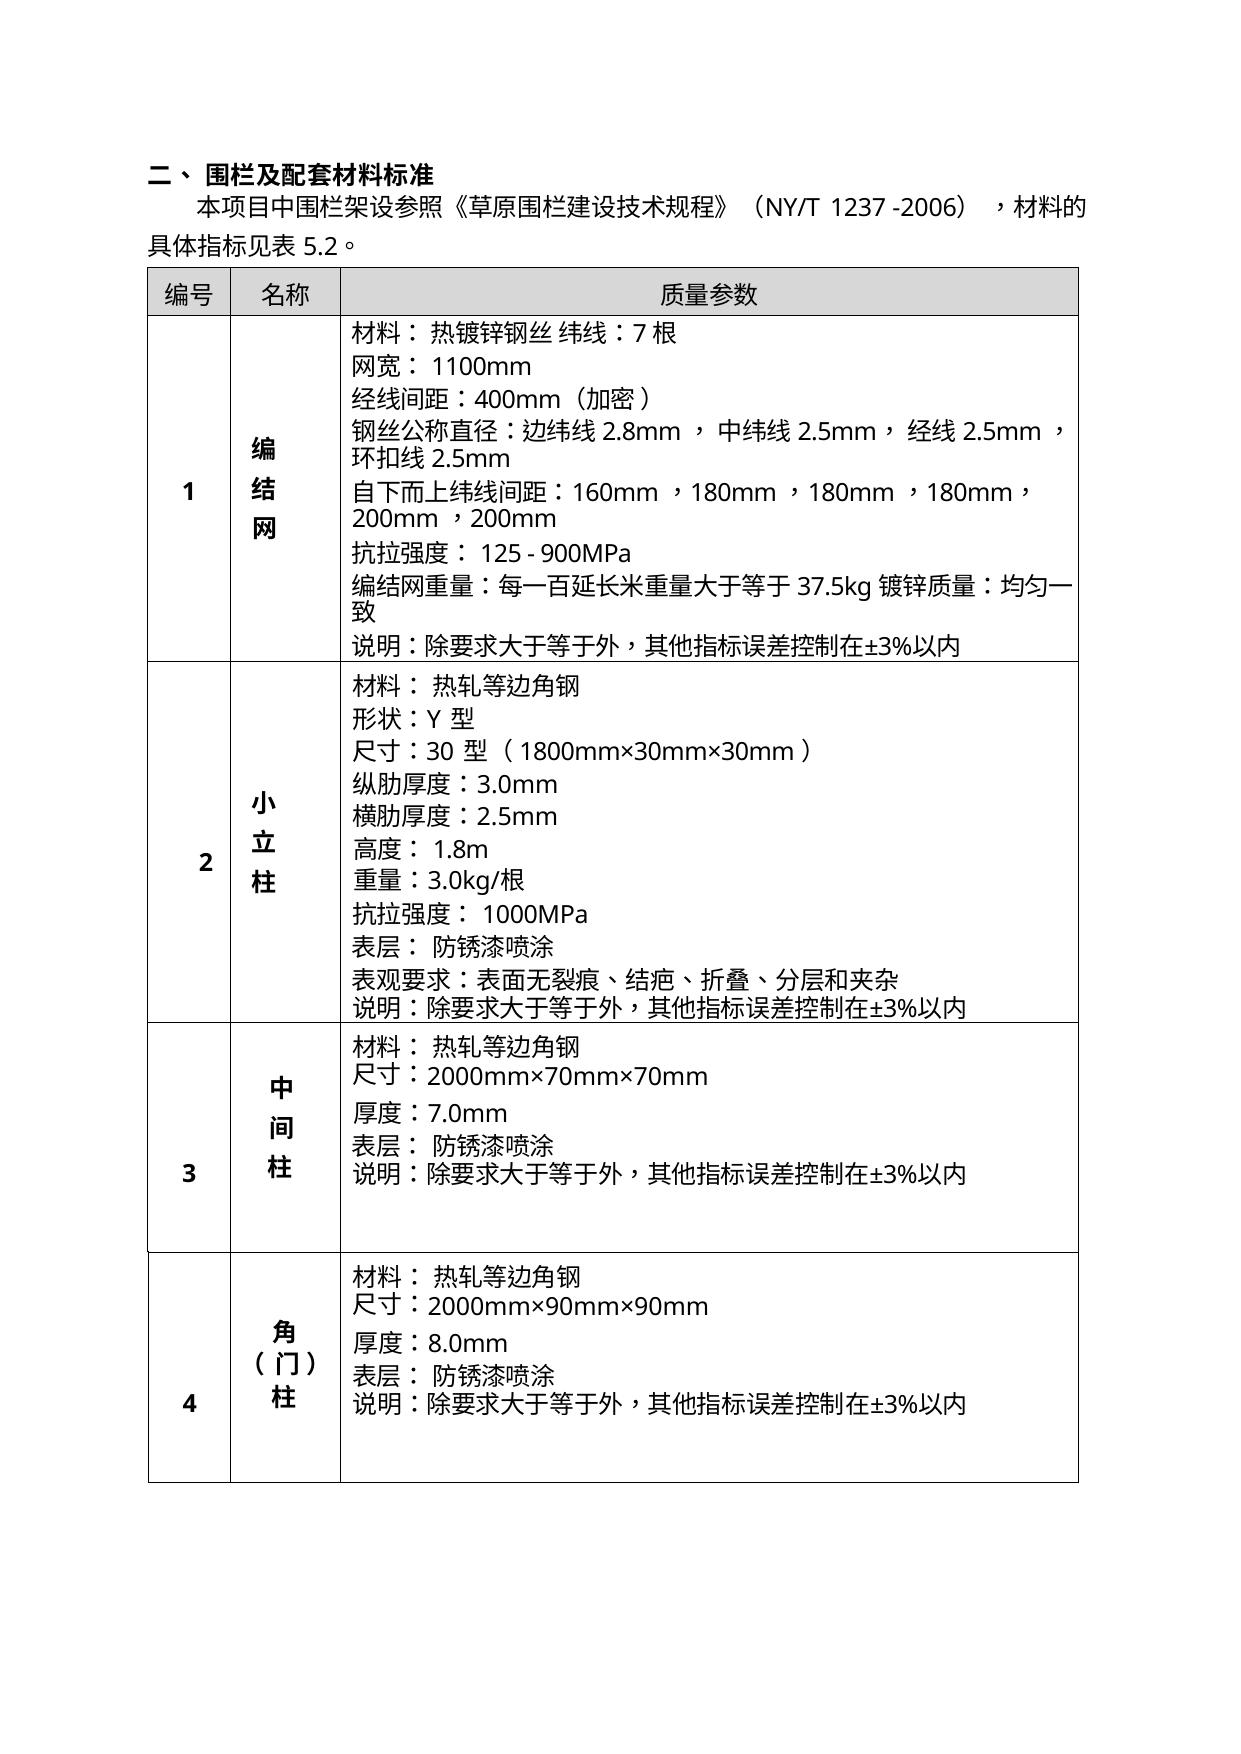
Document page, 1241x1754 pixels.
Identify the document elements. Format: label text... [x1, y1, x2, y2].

table_cell 4 [149, 1253, 230, 1482]
table_cell 编 结 网 [231, 316, 340, 661]
table_cell 2 [148, 662, 230, 1022]
table_cell 材料： 热轧等边角钢 尺寸：2000mm×70mm×70mm 厚度：7.0mm 表层： 防锈漆喷涂 说明：除要求大于等于外，其他指标误差控制在±3%以内 [341, 1023, 1078, 1252]
text 二、 围栏及配套材料标准 [148, 163, 1093, 190]
table_header 质量参数 [341, 268, 1078, 315]
table_header 名称 [231, 268, 340, 315]
table_cell 材料： 热轧等边角钢 形状：Y 型 尺寸：30 型（ 1800mm×30mm×30mm ） 纵肋厚度：3.0mm 横肋厚度：2.5mm 高度： 1.8m 重量：3.0kg/根 抗拉强度： 1000MPa 表层： 防锈漆喷涂 表观要求：表面无裂痕、结疤、折叠、分层和夹杂 说明：除要求大于等于外，其他指标误差控制在±3%以内 [341, 662, 1078, 1022]
table_cell 3 [148, 1023, 230, 1252]
table_cell 中 间 柱 [231, 1023, 340, 1252]
table_cell 角 （ 门 ） 柱 [231, 1253, 340, 1482]
table_cell 材料： 热镀锌钢丝 纬线：7 根 网宽： 1100mm 经线间距：400mm（加密 ） 钢丝公称直径：边纬线 2.8mm ， 中纬线 2.5mm， 经线 2.5mm ，环扣线 2.5mm 自下而上纬线间距：160mm ，180mm ，180mm ，180mm， 200mm ，200mm 抗拉强度： 125 - 900MPa 编结网重量：每一百延长米重量大于等于 37.5kg 镀锌质量：均匀一致 说明：除要求大于等于外，其他指标误差控制在±3%以内 [341, 316, 1078, 661]
table_header 编号 [148, 268, 230, 315]
text 本项目中围栏架设参照《草原围栏建设技术规程》（NY/T 1237 -2006） ，材料的具体指标见表 5.2。 [148, 190, 1093, 262]
table_cell 材料： 热轧等边角钢 尺寸：2000mm×90mm×90mm 厚度：8.0mm 表层： 防锈漆喷涂 说明：除要求大于等于外，其他指标误差控制在±3%以内 [341, 1253, 1078, 1482]
table_cell 小 立 柱 [231, 662, 340, 1022]
table_cell 1 [148, 316, 230, 661]
